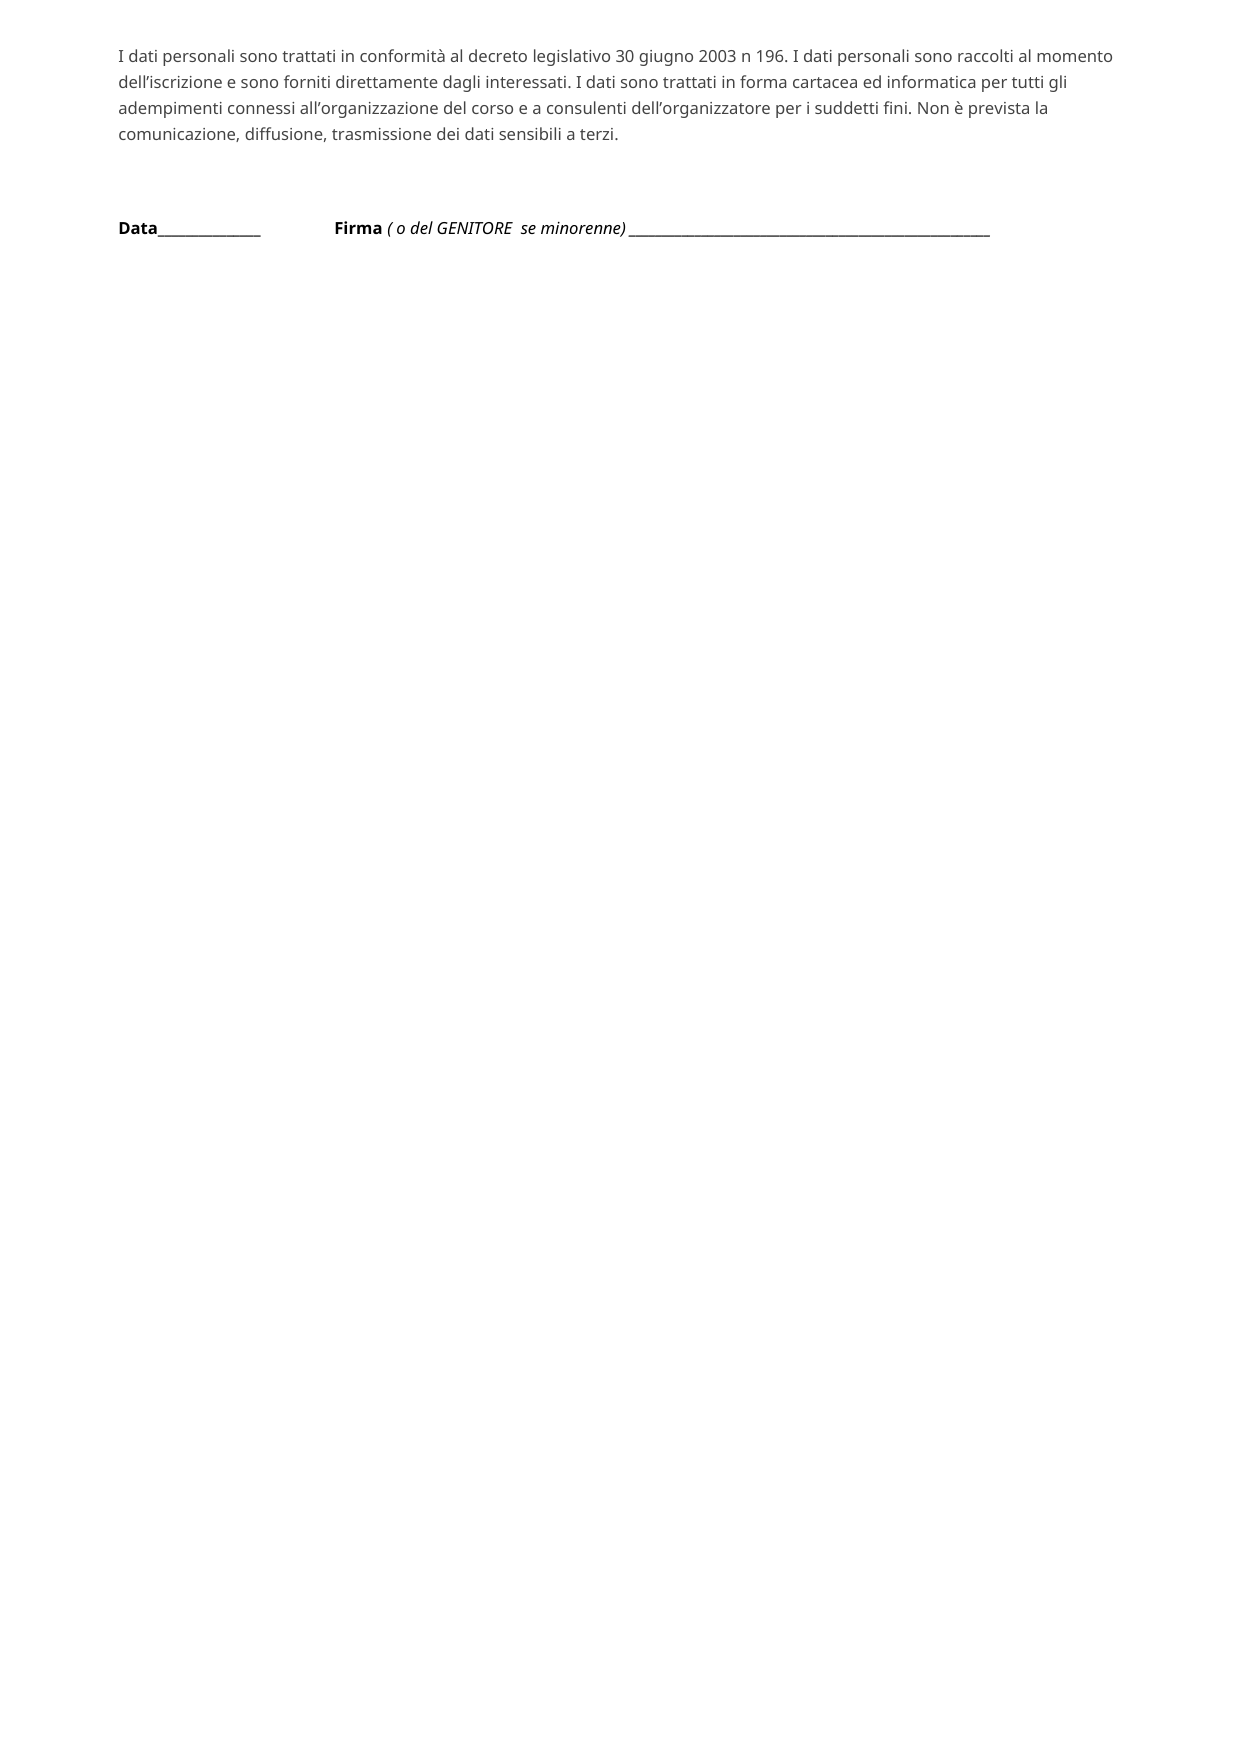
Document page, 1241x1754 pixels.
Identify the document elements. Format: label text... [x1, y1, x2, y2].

subtitle I dati personali sono trattati in conformità al decreto legislativo 30 giugno 2003 n 196. I dati personali sono raccolti al momento dell’iscrizione e sono forniti direttamente dagli interessati. I dati sono trattati in forma cartacea ed informatica per tutti gli adempimenti connessi all’organizzazione del corso e a consulenti dell’organizzatore per i suddetti fini. Non è prevista la comunicazione, diffusione, trasmissione dei dati sensibili a terzi. [118, 44, 1122, 145]
text Data_______________ Firma ( o del GENITORE se minorenne) _______________________________________________________ [118, 216, 1122, 239]
